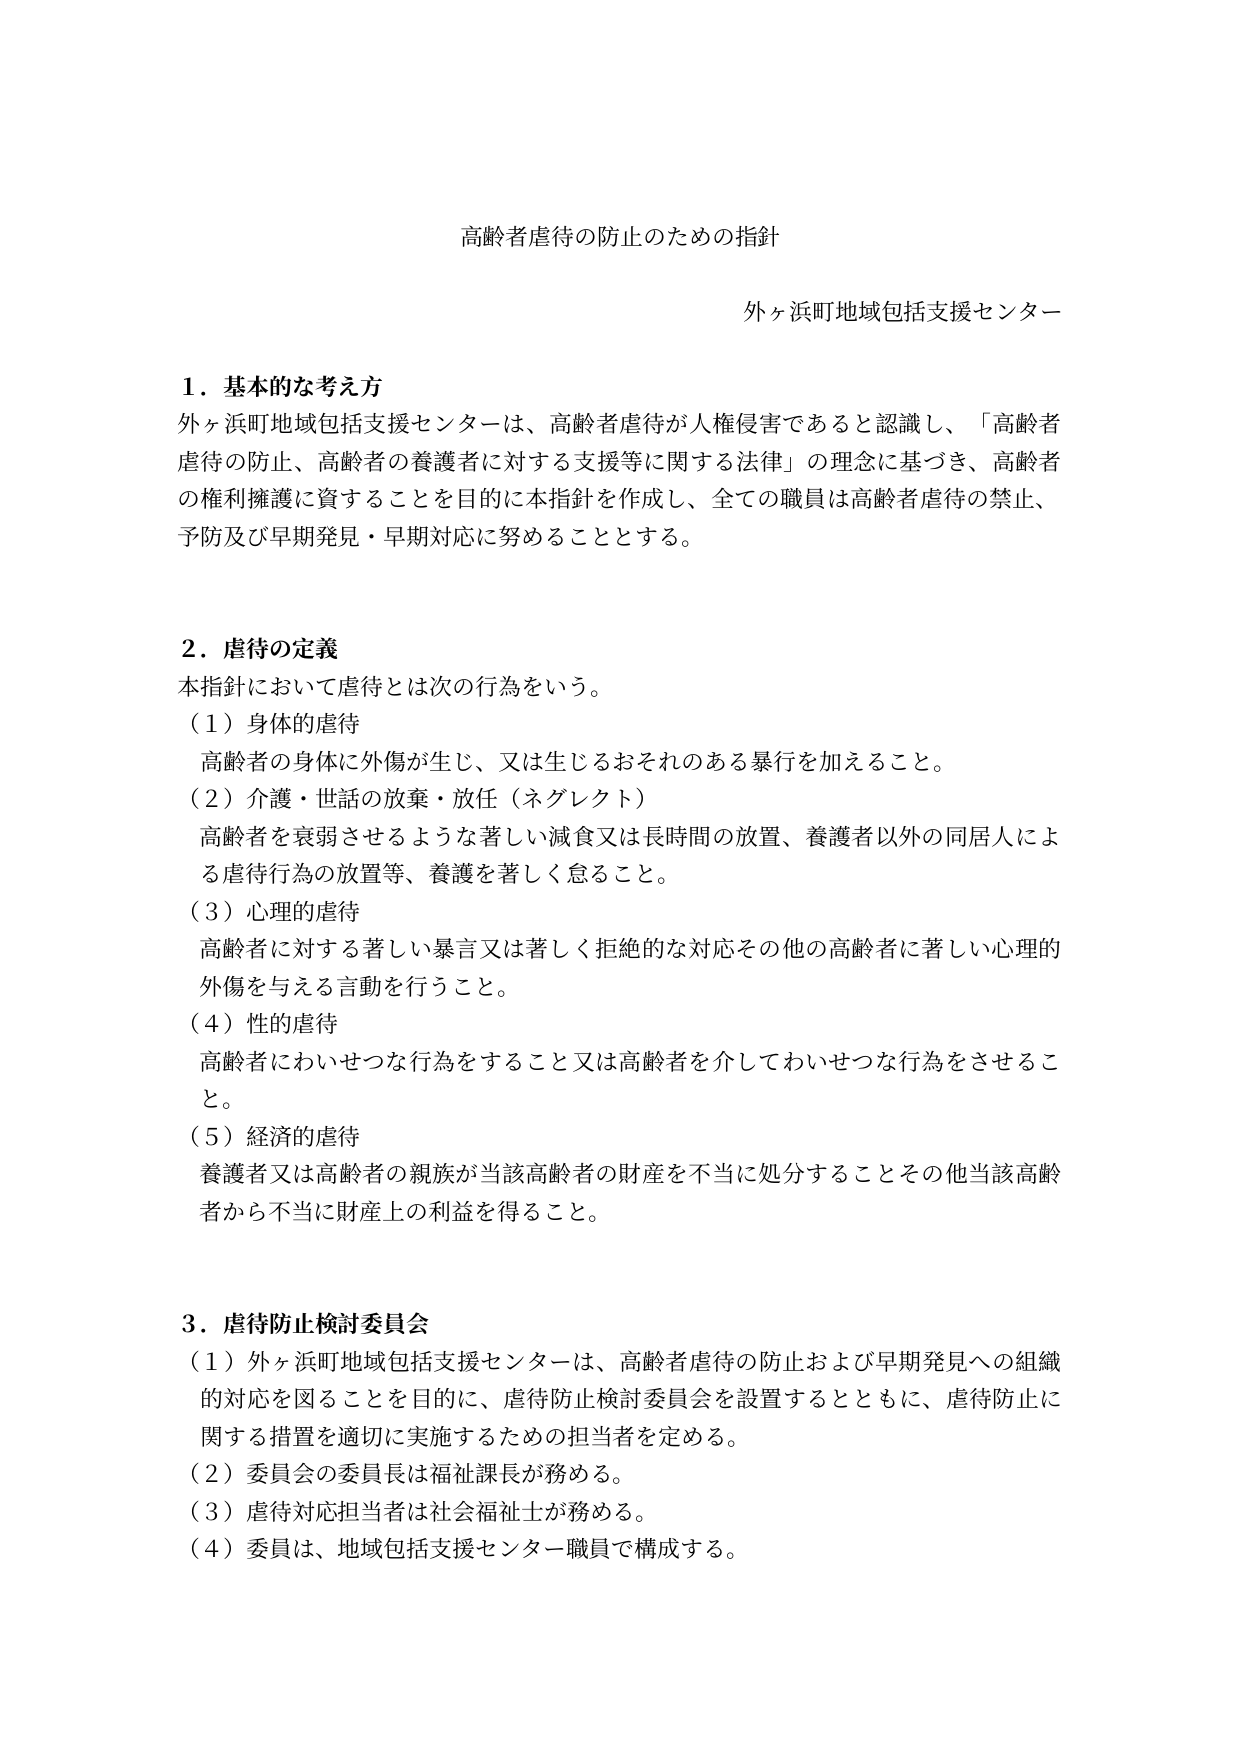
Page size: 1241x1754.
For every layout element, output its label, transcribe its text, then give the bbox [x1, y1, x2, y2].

text １．基本的な考え方 [177, 367, 1063, 404]
text 高齢者の身体に外傷が生じ、又は生じるおそれのある暴行を加えること。 [177, 742, 1063, 779]
text 外ヶ浜町地域包括支援センターは、高齢者虐待が人権侵害であると認識し、「高齢者虐待の防止、高齢者の養護者に対する支援等に関する法律」の理念に基づき、高齢者の権利擁護に資することを目的に本指針を作成し、全ての職員は高齢者虐待の禁止、予防及び早期発見・早期対応に努めることとする。 [177, 404, 1063, 554]
text （１）外ヶ浜町地域包括支援センターは、高齢者虐待の防止および早期発見への組織的対応を図ることを目的に、虐待防止検討委員会を設置するとともに、虐待防止に関する措置を適切に実施するための担当者を定める。 [177, 1342, 1063, 1454]
text （３）虐待対応担当者は社会福祉士が務める。 [177, 1492, 1063, 1529]
text （１）身体的虐待 [177, 704, 1063, 742]
text ３．虐待防止検討委員会 [177, 1304, 1063, 1342]
text （４）委員は、地域包括支援センター職員で構成する。 [177, 1529, 1063, 1567]
text 高齢者虐待の防止のための指針 [177, 217, 1063, 254]
text 本指針において虐待とは次の行為をいう。 [177, 667, 1063, 704]
text （５）経済的虐待 [177, 1117, 1063, 1154]
text 養護者又は高齢者の親族が当該高齢者の財産を不当に処分することその他当該高齢者から不当に財産上の利益を得ること。 [199, 1154, 1063, 1229]
text 高齢者にわいせつな行為をすること又は高齢者を介してわいせつな行為をさせること。 [199, 1042, 1063, 1117]
text （３）心理的虐待 [177, 892, 1063, 929]
text ２．虐待の定義 [177, 629, 1063, 667]
text 高齢者を衰弱させるような著しい減食又は長時間の放置、養護者以外の同居人による虐待行為の放置等、養護を著しく怠ること。 [199, 817, 1063, 892]
text （４）性的虐待 [177, 1004, 1063, 1042]
text （２）委員会の委員長は福祉課長が務める。 [177, 1454, 1063, 1492]
text 外ヶ浜町地域包括支援センター [177, 292, 1063, 329]
text 高齢者に対する著しい暴言又は著しく拒絶的な対応その他の高齢者に著しい心理的外傷を与える言動を行うこと。 [199, 929, 1063, 1004]
text （２）介護・世話の放棄・放任（ネグレクト） [177, 779, 1063, 817]
